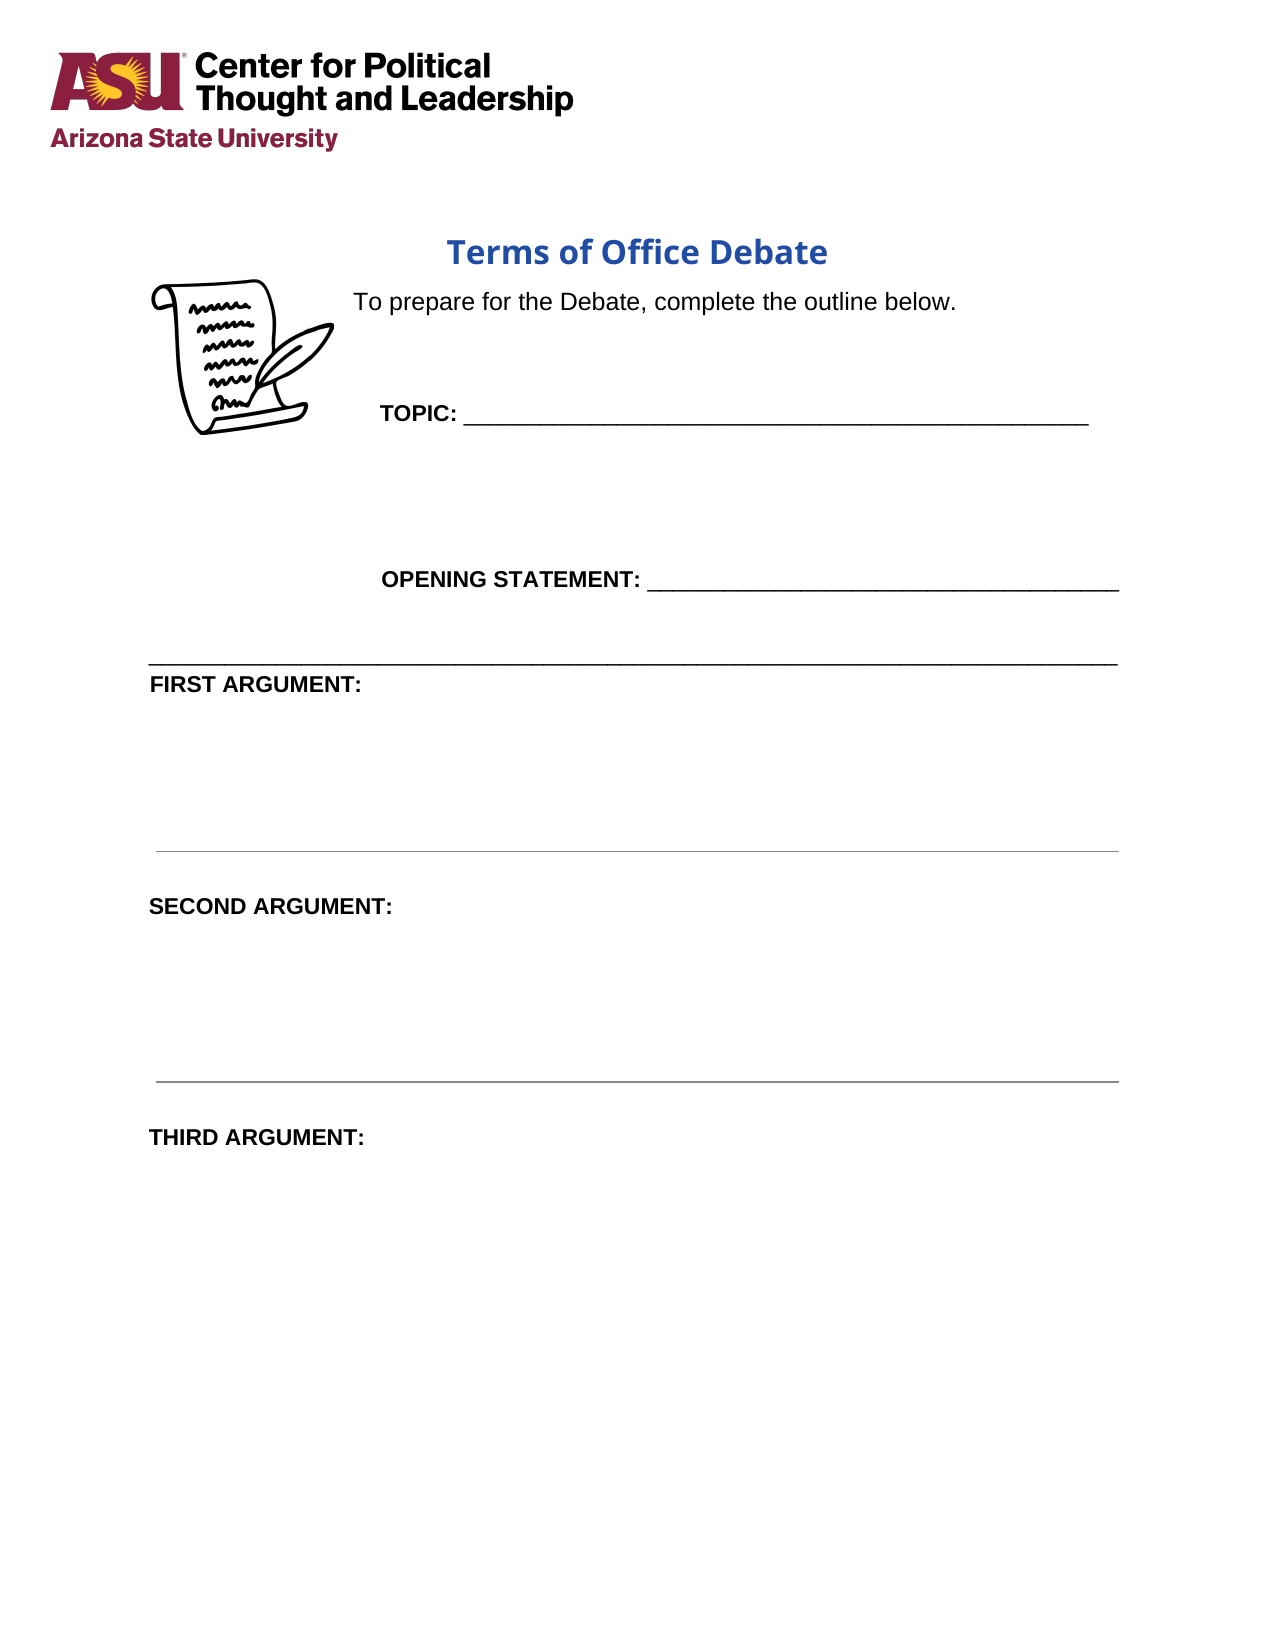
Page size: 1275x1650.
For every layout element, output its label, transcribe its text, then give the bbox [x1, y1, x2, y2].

text To prepare for the Debate, complete the outline below. [334, 287, 1119, 316]
text TOPIC: ​_________________________________________________ [150, 400, 1088, 511]
picture [150, 278, 334, 435]
text SECOND ARGUMENT: [148, 893, 1119, 919]
text OPENING STATEMENT: ​_____________________________________ [150, 566, 1118, 592]
picture [22, 25, 601, 176]
text ____________________________________________________________________________ FIRST ARGUMENT: [148, 640, 1119, 698]
text Terms of Office Debate [156, 229, 1119, 274]
text THIRD ARGUMENT: [148, 1124, 1119, 1150]
